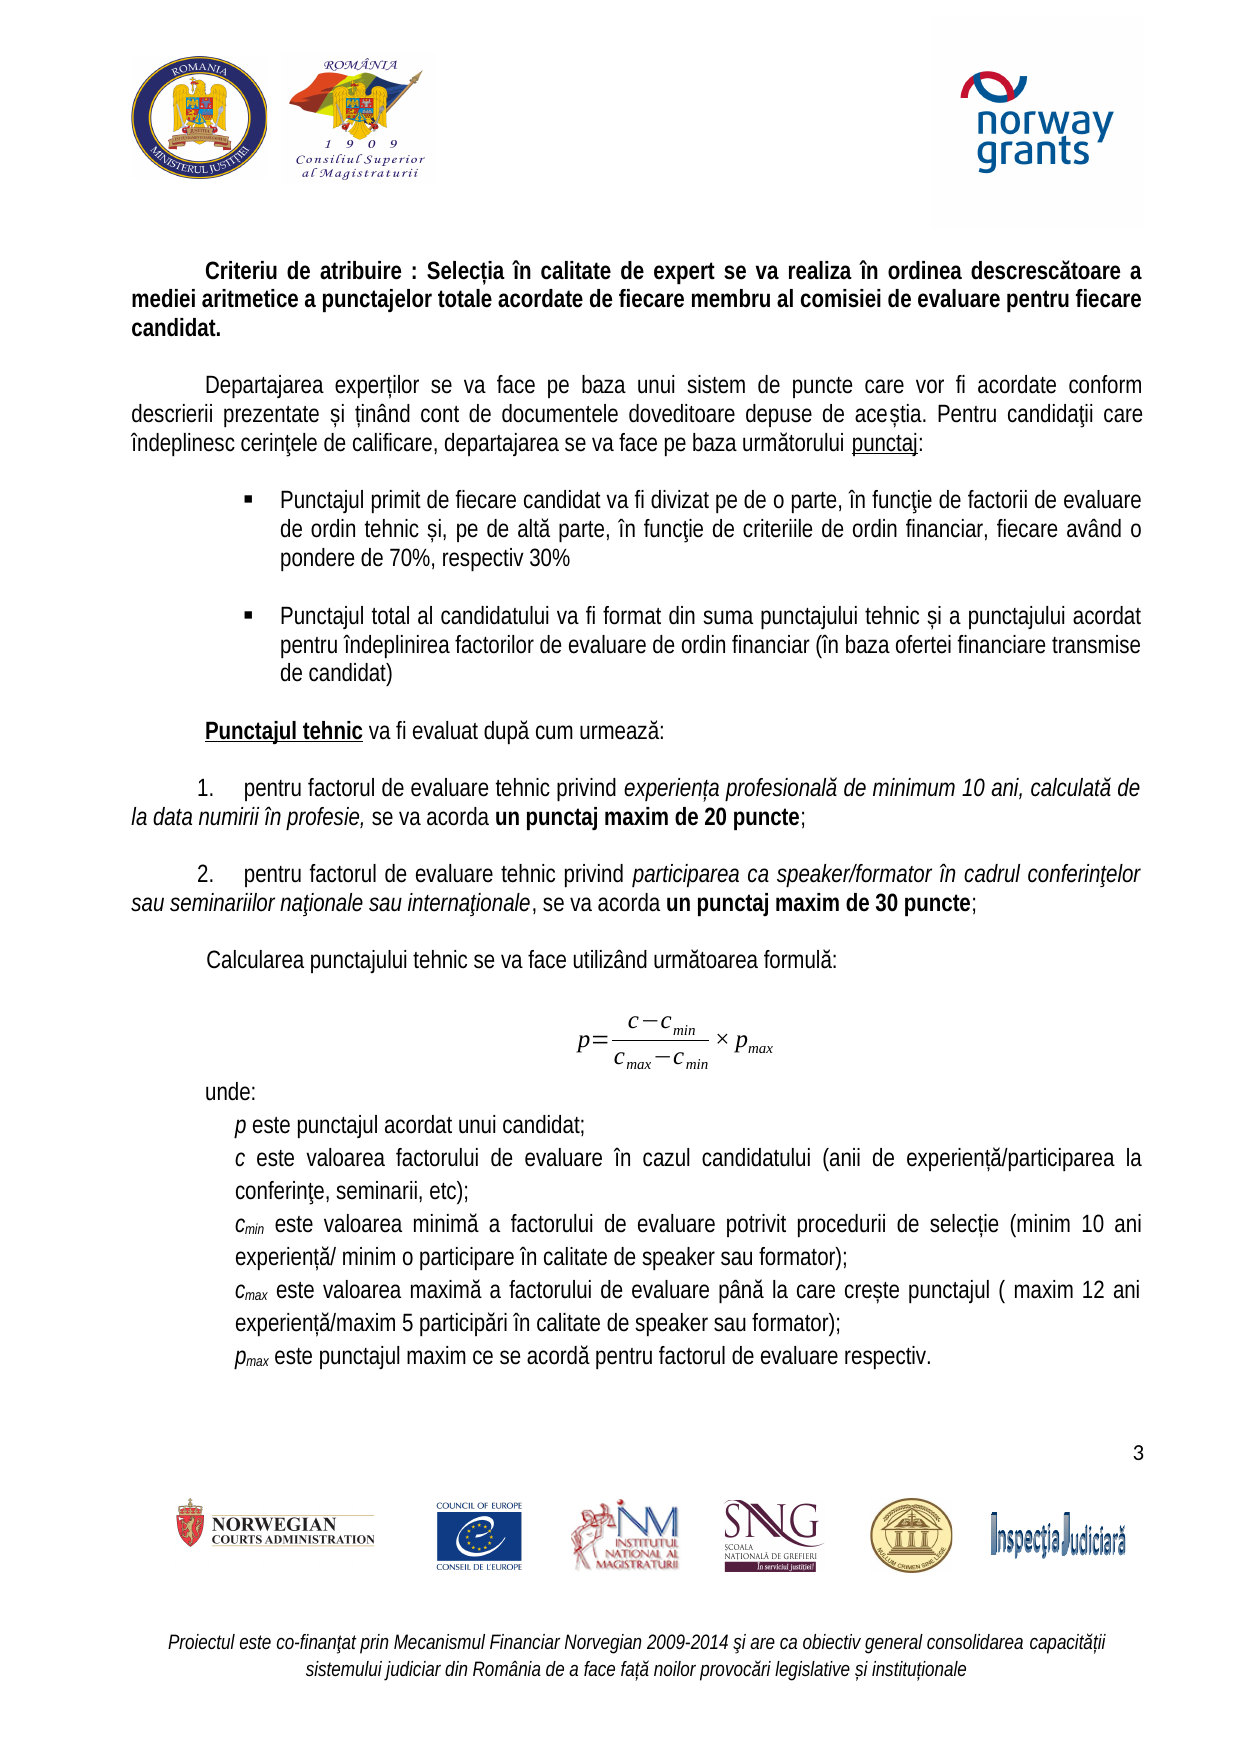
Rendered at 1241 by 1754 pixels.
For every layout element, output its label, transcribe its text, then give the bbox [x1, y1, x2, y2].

text cmin este valoarea minimă a factorului de evaluare potrivit procedurii de selecție (minim 10 ani experiență/ minim o participare în calitate de speaker sau formator); [235, 1209, 1144, 1271]
text unde: [131, 1077, 1144, 1106]
text p este punctajul acordat unui candidat; [235, 1110, 1144, 1139]
picture [131, 56, 268, 179]
picture [281, 53, 437, 185]
text c este valoarea factorului de evaluare în cazul candidatului (anii de experiență/participarea la conferinţe, seminarii, etc); [235, 1143, 1144, 1205]
text Punctajul tehnic va fi evaluat după cum urmează: [131, 716, 1144, 745]
list Punctajul total al candidatului va fi format din suma punctajului tehnic și a punctajului acordat pentru îndeplinirea factorilor de evaluare de ordin financiar (în baza ofertei financiare transmise de candidat) [242, 601, 1144, 687]
picture [426, 1494, 532, 1578]
text Departajarea experților se va face pe baza unui sistem de puncte care vor fi acordate conform descrierii prezentate și ținând cont de documentele doveditoare depuse de aceștia. Pentru candidaţii care îndeplinesc cerinţele de calificare, departajarea se va face pe baza următorului punctaj: [131, 370, 1144, 456]
list pentru factorul de evaluare tehnic privind participarea ca speaker/formator în cadrul conferinţelor sau seminariilor naţionale sau internaţionale, se va acorda un punctaj maxim de 30 puncte; [131, 859, 1144, 917]
list Punctajul primit de fiecare candidat va fi divizat pe de o parte, în funcţie de factorii de evaluare de ordin tehnic și, pe de altă parte, în funcţie de criteriile de ordin financiar, fiecare având o pondere de 70%, respectiv 30% [242, 486, 1144, 572]
text Calcularea punctajului tehnic se va face utilizând următoarea formulă: [205, 945, 1144, 974]
picture [930, 15, 1144, 229]
picture [986, 1512, 1135, 1559]
picture [164, 1491, 375, 1581]
text pmax este punctajul maxim ce se acordă pentru factorul de evaluare respectiv. [235, 1341, 1144, 1369]
text Criteriu de atribuire : Selecția în calitate de expert se va realiza în ordinea descrescătoare a mediei aritmetice a punctajelor totale acordate de fiecare membru al comisiei de evaluare pentru fiecare candidat. [131, 256, 1144, 342]
picture [870, 1498, 953, 1573]
list pentru factorul de evaluare tehnic privind experiența profesională de minimum 10 ani, calculată de la data numirii în profesie, se va acorda un punctaj maxim de 20 puncte; [131, 773, 1144, 831]
text cmax este valoarea maximă a factorului de evaluare până la care crește punctajul ( maxim 12 ani experiență/maxim 5 participări în calitate de speaker sau formator); [235, 1275, 1144, 1336]
